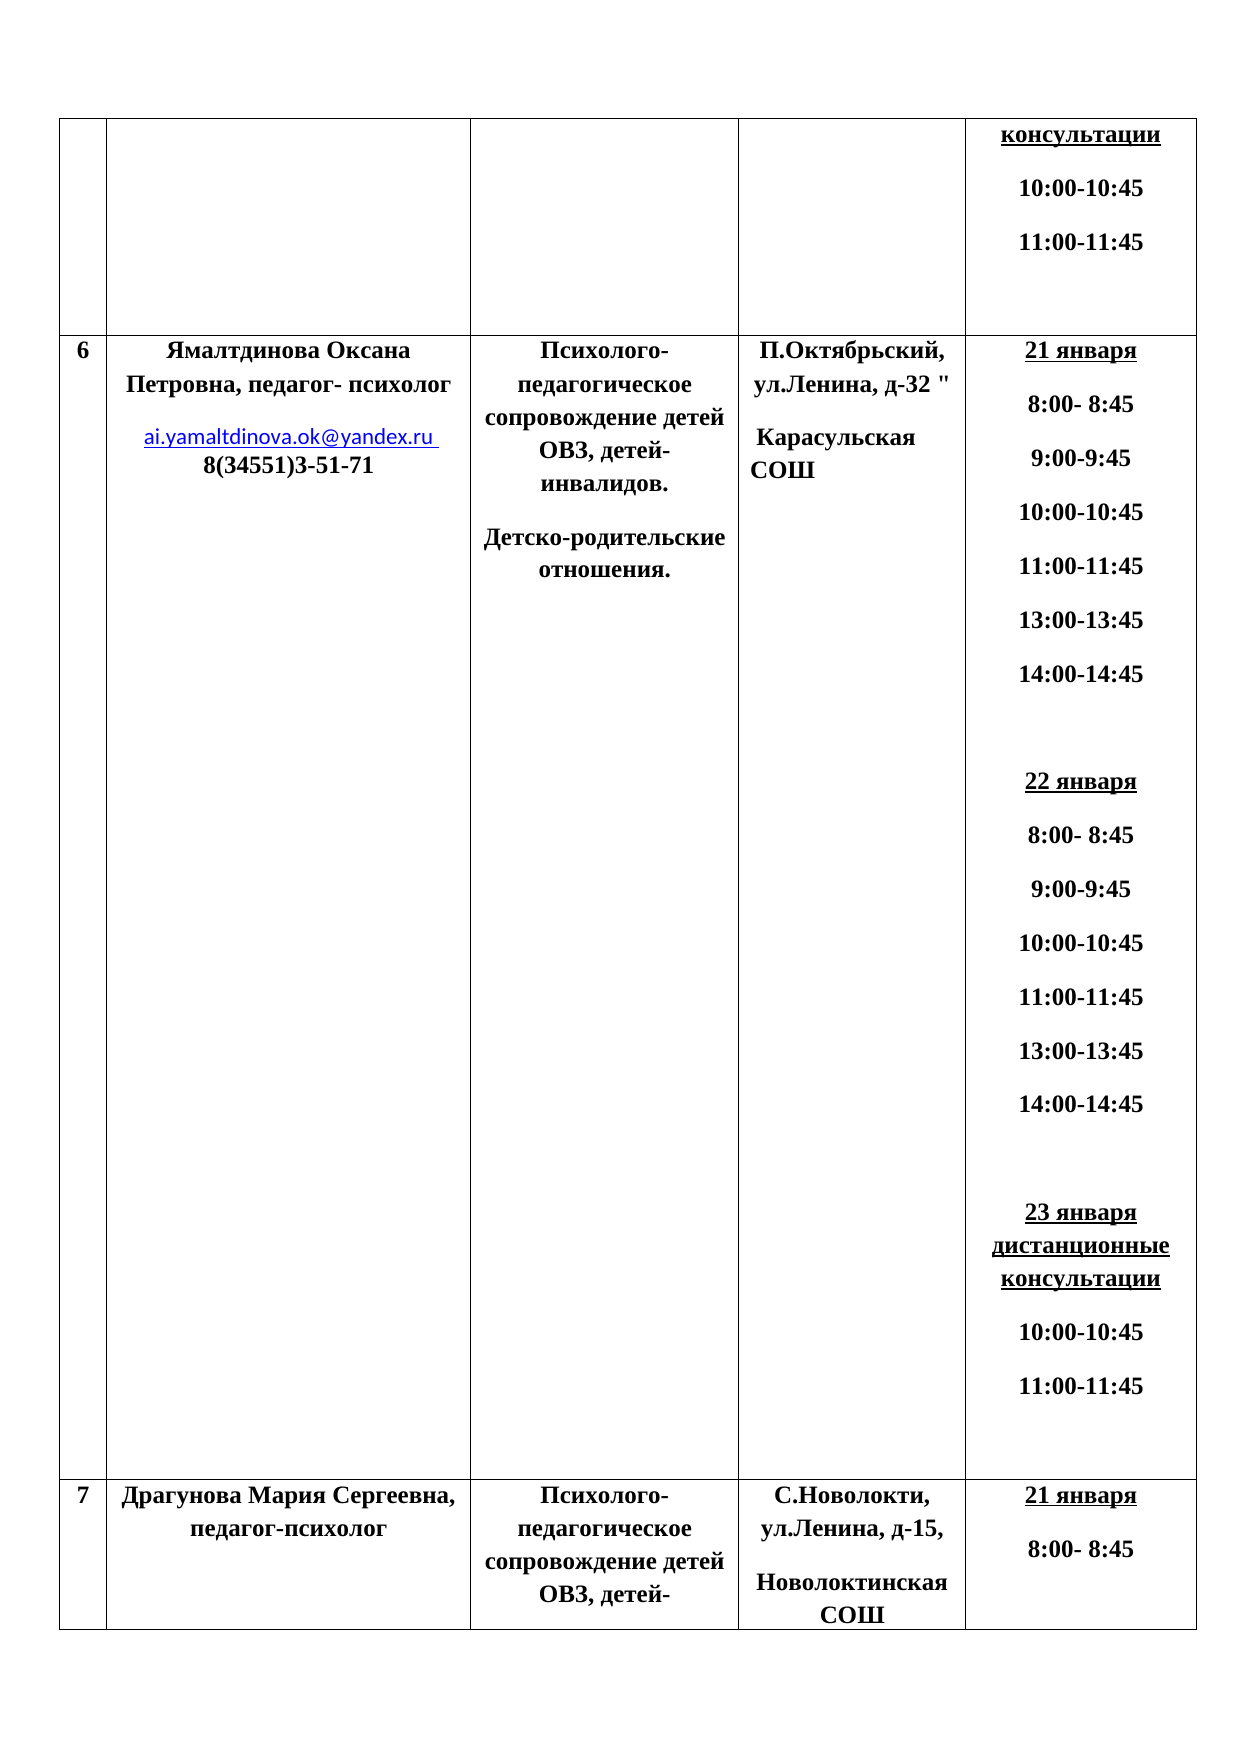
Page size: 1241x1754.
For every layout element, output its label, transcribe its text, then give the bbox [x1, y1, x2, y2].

table_cell 6 [60, 336, 106, 1479]
table_cell 5 [60, 119, 106, 334]
table_cell Психолого-педагогическое сопровождение детей ОВЗ, детей- инвалидов. Детско-родительские отношения. [471, 336, 738, 1479]
table_cell П.Октябрьский, ул.Ленина, д-32 " Карасульская СОШ [739, 336, 965, 1479]
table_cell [107, 119, 470, 334]
table_cell 7 [60, 1480, 106, 1628]
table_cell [739, 1480, 965, 1628]
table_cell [107, 1480, 470, 1628]
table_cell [471, 1480, 738, 1628]
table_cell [739, 119, 965, 334]
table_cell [966, 119, 1196, 334]
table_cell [471, 119, 738, 334]
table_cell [966, 1480, 1196, 1628]
table_cell Ямалтдинова Оксана Петровна, педагог- психолог ai.yamaltdinova.ok@yandex.ru 8(34551)3-51-71 [107, 336, 470, 1479]
